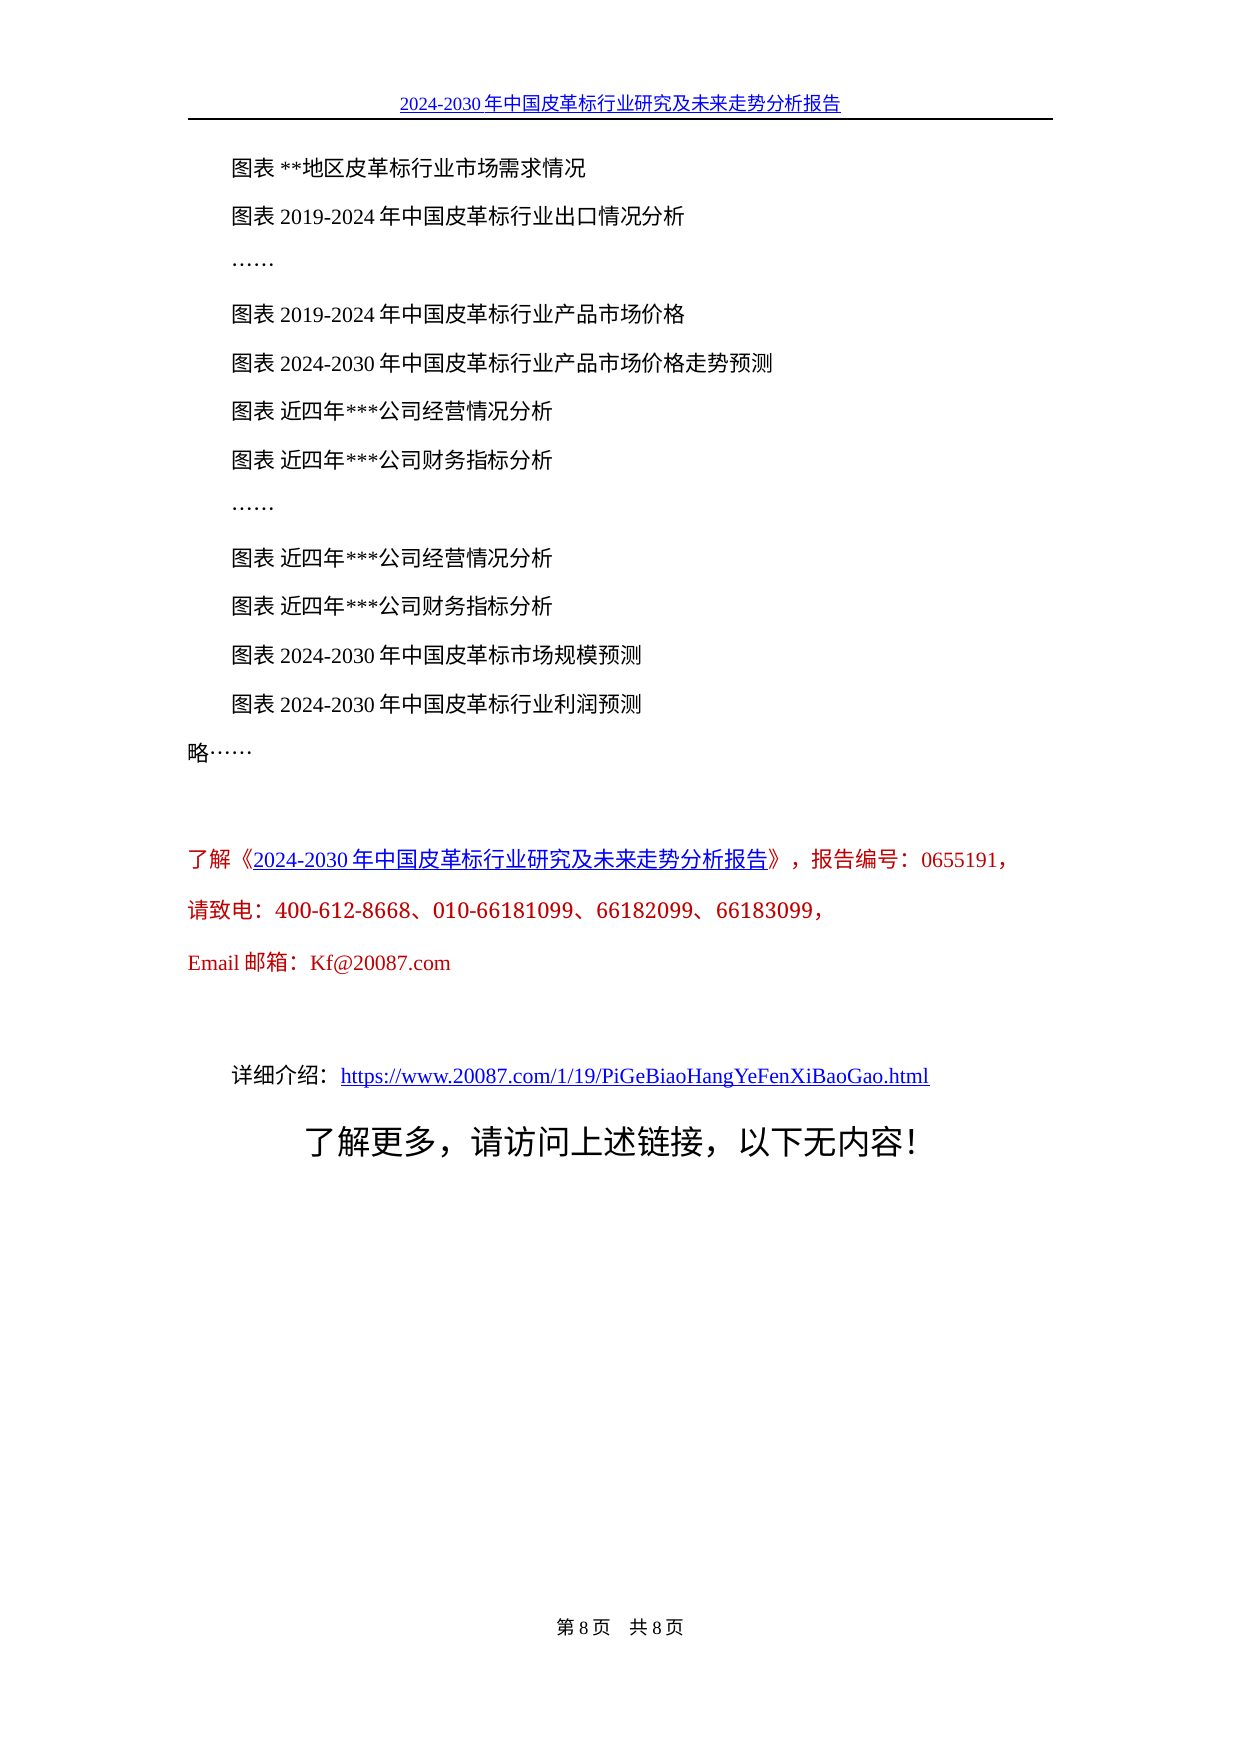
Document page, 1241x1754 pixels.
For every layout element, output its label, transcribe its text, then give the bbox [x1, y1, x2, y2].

text 请致电：400-612-8668、010-66181099、66182099、66183099， [187, 893, 1053, 926]
text 详细介绍：https://www.20087.com/1/19/PiGeBiaoHangYeFenXiBaoGao.html [187, 1058, 1053, 1090]
text Email邮箱：Kf@20087.com [187, 945, 1053, 977]
text 了解《2024-2030年中国皮革标行业研究及未来走势分析报告》，报告编号：0655191， [187, 842, 1053, 874]
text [187, 150, 1053, 768]
title 了解更多，请访问上述链接，以下无内容！ [187, 1108, 1053, 1173]
